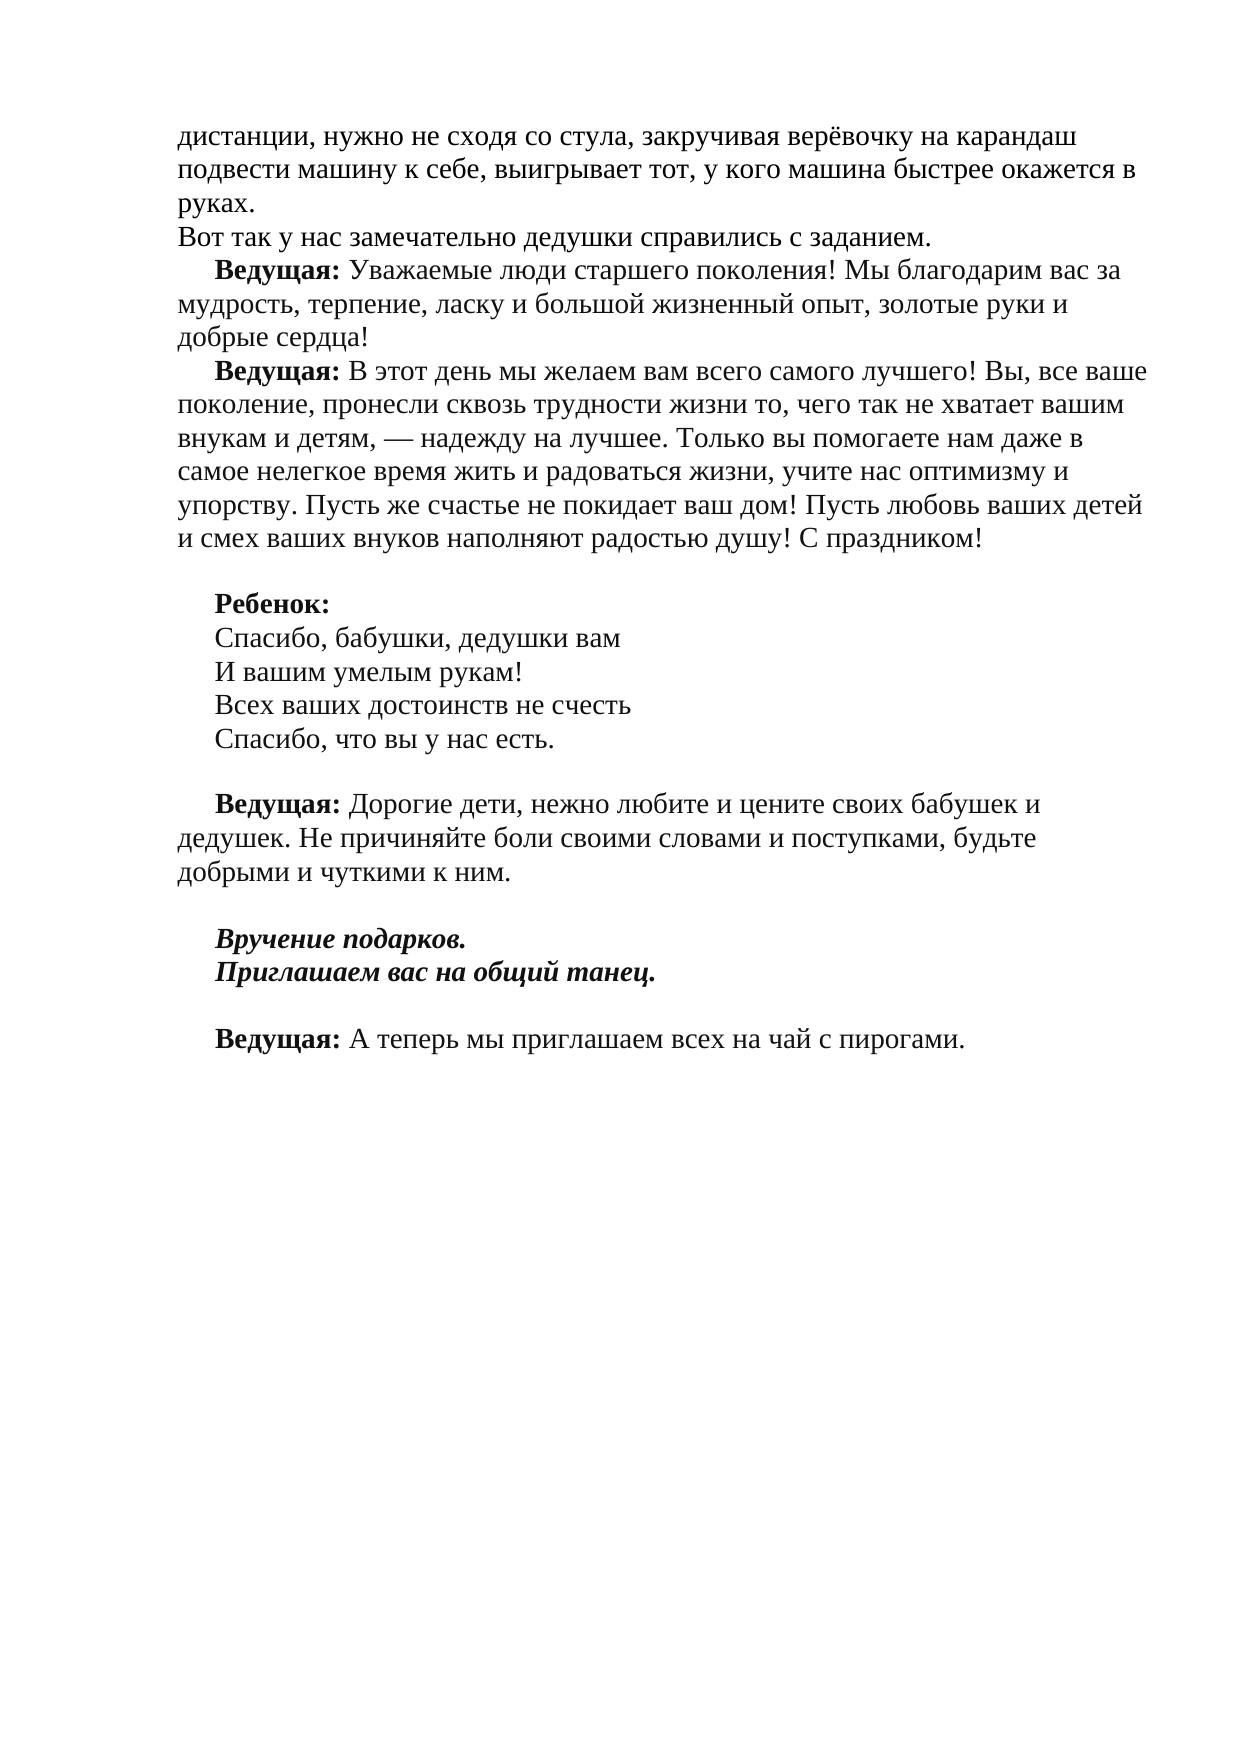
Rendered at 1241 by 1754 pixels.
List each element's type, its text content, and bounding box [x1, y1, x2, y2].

text Ведущая: Уважаемые люди старшего поколения! Мы благодарим вас за мудрость, терпение, ласку и большой жизненный опыт, золотые руки и добрые сердца! [177, 252, 1152, 353]
text Спасибо, бабушки, дедушки вам [177, 620, 1152, 654]
text Приглашаем вас на общий танец. [177, 954, 1152, 988]
text Ведущая: Дорогие дети, нежно любите и цените своих бабушек и дедушек. Не причиняйте боли своими словами и поступками, будьте добрыми и чуткими к ним. [177, 787, 1152, 887]
text Ведущая: А теперь мы приглашаем всех на чай с пирогами. [177, 1021, 1152, 1055]
text И вашим умелым рукам! [177, 654, 1152, 687]
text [177, 118, 1152, 219]
text Ребенок: [177, 587, 1152, 620]
text Всех ваших достоинств не счесть [177, 687, 1152, 721]
text Вручение подарков. [177, 921, 1152, 954]
text Вот так у нас замечательно дедушки справились с заданием. [177, 219, 1152, 252]
text Ведущая: В этот день мы желаем вам всего самого лучшего! Вы, все ваше поколение, пронесли сквозь трудности жизни то, чего так не хватает вашим внукам и детям, — надежду на лучшее. Только вы помогаете нам даже в самое нелегкое время жить и радоваться жизни, учите нас оптимизму и упорству. Пусть же счастье не покидает ваш дом! Пусть любовь ваших детей и смех ваших внуков наполняют радостью душу! С праздником! [177, 353, 1152, 554]
text Спасибо, что вы у нас есть. [177, 721, 1152, 754]
